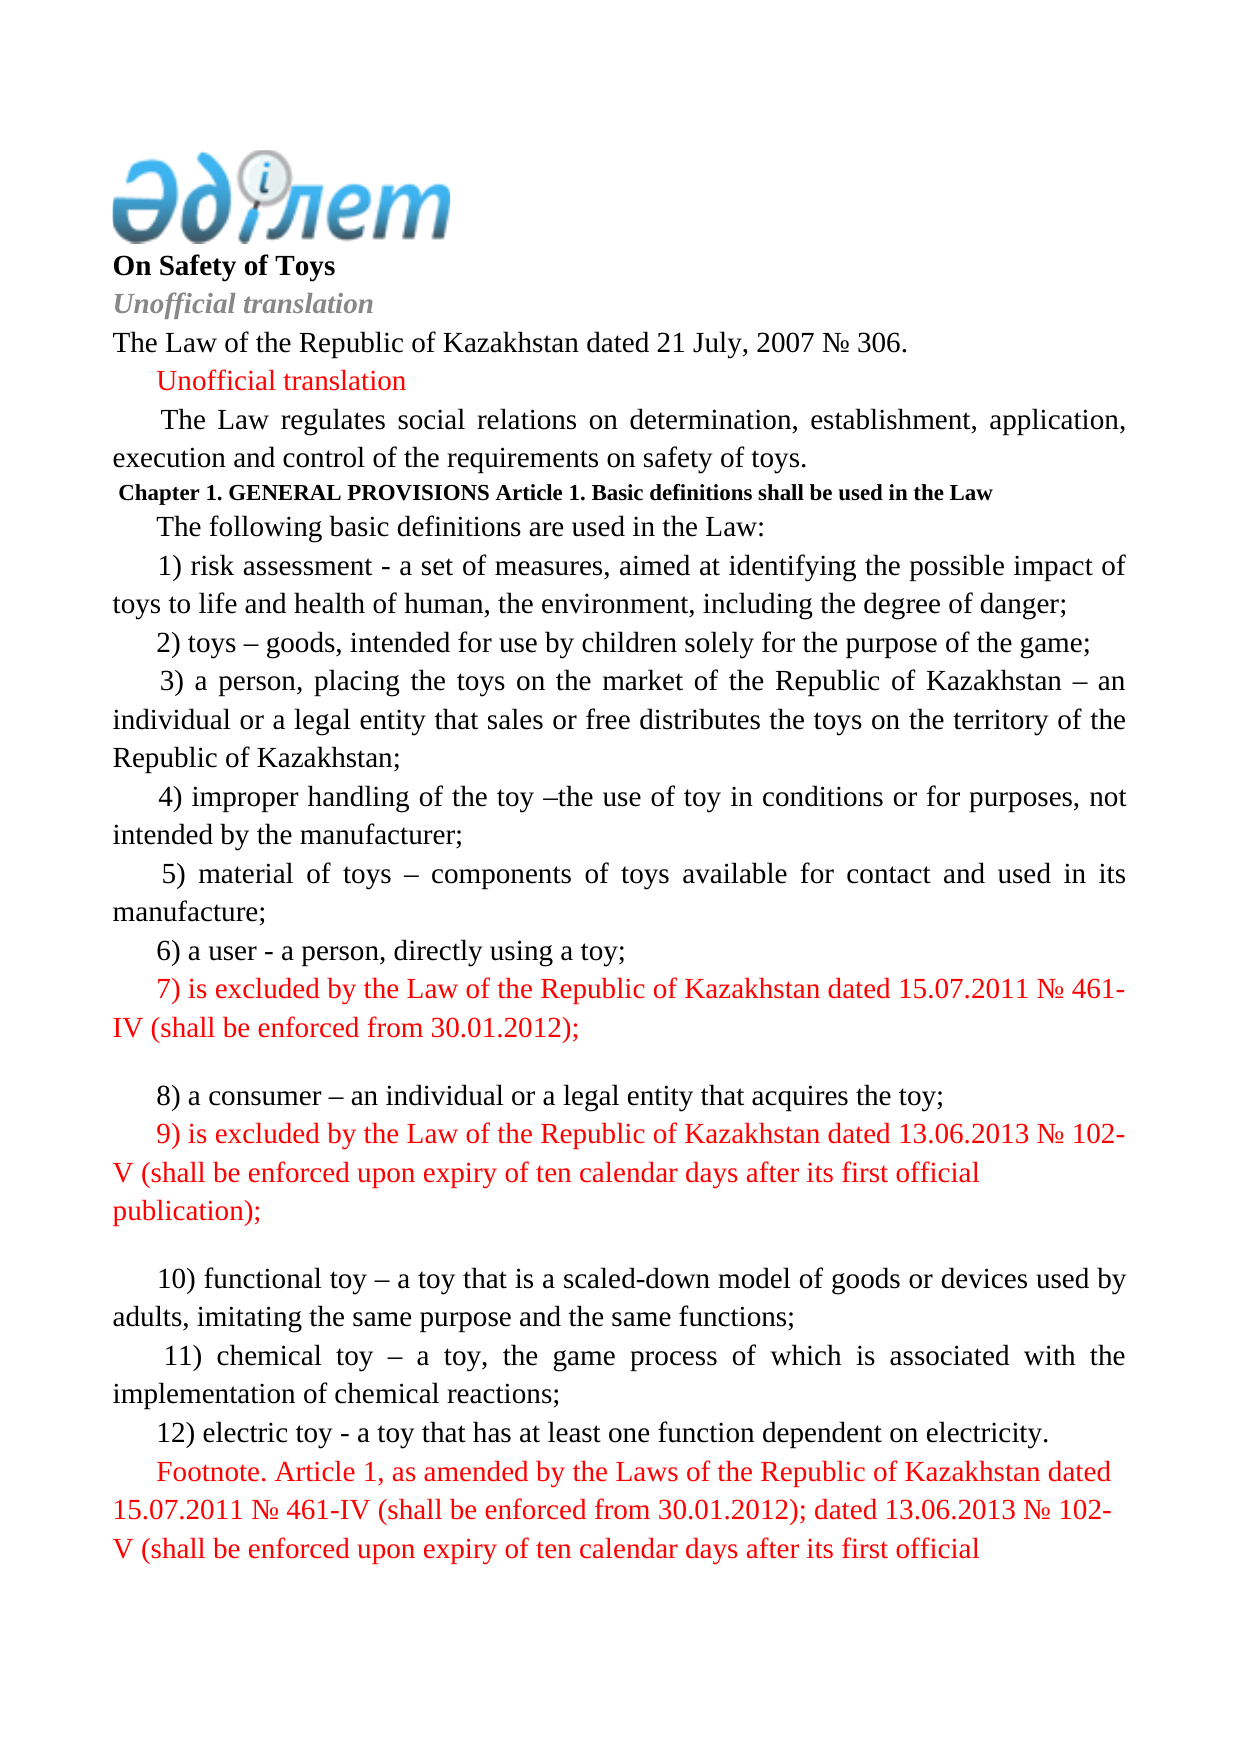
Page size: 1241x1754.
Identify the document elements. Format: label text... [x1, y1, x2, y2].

text Chapter 1. GENERAL PROVISIONS Article 1. Basic definitions shall be used in the Law [112, 479, 1128, 505]
text 12) electric toy - a toy that has at least one function dependent on electricity. [112, 1415, 1128, 1449]
text Unofficial translation [112, 286, 1128, 320]
text On Safety of Toys [112, 248, 1128, 281]
text 2) toys – goods, intended for use by children solely for the purpose of the game; [112, 625, 1128, 658]
text The Law regulates social relations on determination, establishment, application, execution and control of the requirements on safety of toys. [112, 402, 1128, 474]
text 4) improper handling of the toy –the use of toy in conditions or for purposes, not intended by the manufacturer; [112, 779, 1128, 851]
text 5) material of toys – components of toys available for contact and used in its manufacture; [112, 856, 1128, 928]
text 6) a user - a person, directly using a toy; [112, 933, 1128, 967]
text The Law of the Republic of Kazakhstan dated 21 July, 2007 № 306. [112, 325, 1128, 358]
text Unofficial translation [112, 363, 1128, 397]
text 1) risk assessment - a set of measures, aimed at identifying the possible impact of toys to life and health of human, the environment, including the degree of danger; [112, 548, 1128, 620]
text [112, 1454, 1128, 1564]
text 9) is excluded by the Law of the Republic of Kazakhstan dated 13.06.2013 № 102-V (shall be enforced upon expiry of ten calendar days after its first official publication); [112, 1116, 1128, 1257]
picture [112, 150, 451, 244]
text 7) is excluded by the Law of the Republic of Kazakhstan dated 15.07.2011 № 461-IV (shall be enforced from 30.01.2012); [112, 972, 1128, 1074]
text 11) chemical toy – a toy, the game process of which is associated with the implementation of chemical reactions; [112, 1338, 1128, 1410]
text 8) a consumer – an individual or a legal entity that acquires the toy; [112, 1078, 1128, 1111]
text The following basic definitions are used in the Law: [112, 509, 1128, 543]
text 10) functional toy – a toy that is a scaled-down model of goods or devices used by adults, imitating the same purpose and the same functions; [112, 1261, 1128, 1333]
text 3) a person, placing the toys on the market of the Republic of Kazakhstan – an individual or a legal entity that sales or free distributes the toys on the territory of the Republic of Kazakhstan; [112, 663, 1128, 774]
